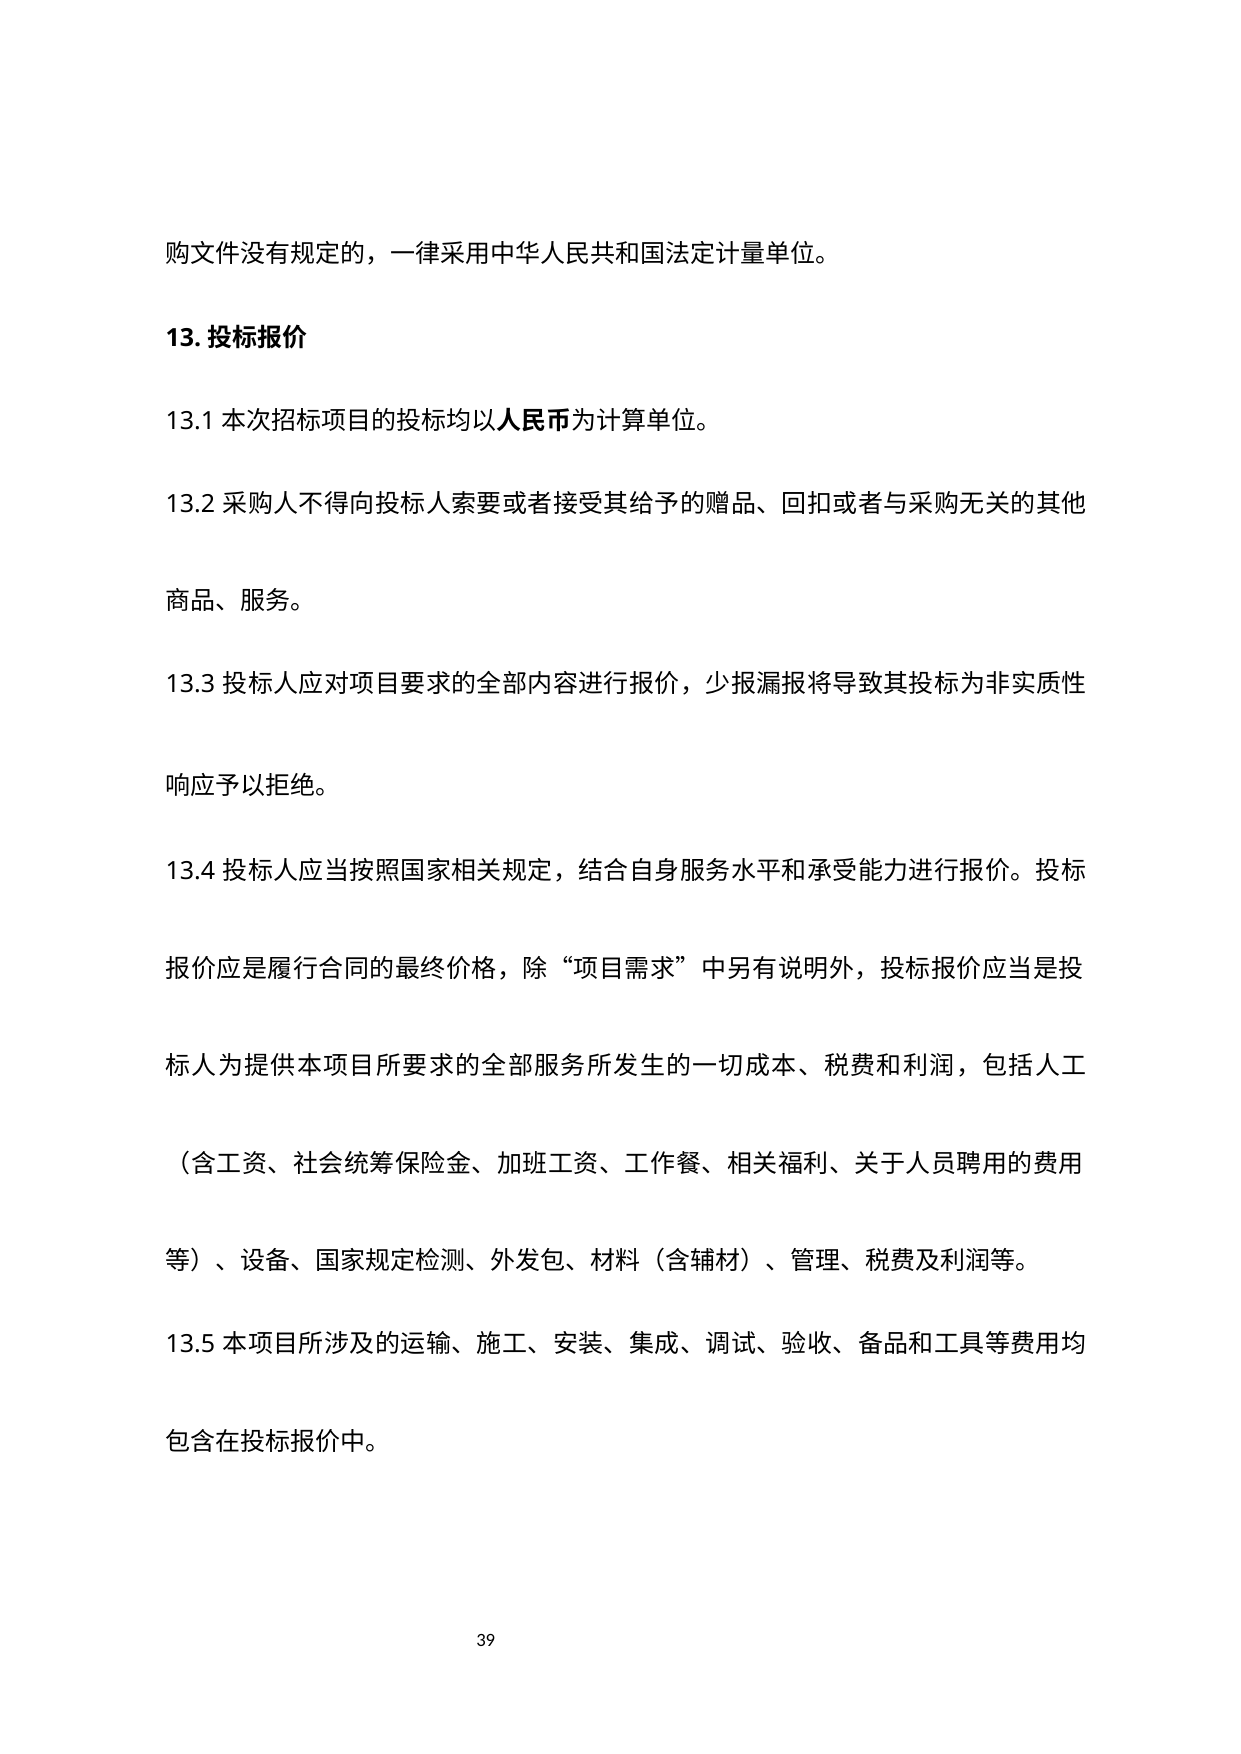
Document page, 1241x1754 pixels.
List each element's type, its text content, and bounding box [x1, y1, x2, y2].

list 13.3 投标人应对项目要求的全部内容进行报价，少报漏报将导致其投标为非实质性响应予以拒绝。 [165, 649, 1087, 816]
text 13.2 采购人不得向投标人索要或者接受其给予的赠品、回扣或者与采购无关的其他商品、服务。 [165, 469, 1087, 631]
text 13.4 投标人应当按照国家相关规定，结合自身服务水平和承受能力进行报价。投标报价应是履行合同的最终价格，除“项目需求”中另有说明外，投标报价应当是投标人为提供本项目所要求的全部服务所发生的一切成本、税费和利润，包括人工（含工资、社会统筹保险金、加班工资、工作餐、相关福利、关于人员聘用的费用等）、设备、国家规定检测、外发包、材料（含辅材）、管理、税费及利润等。 [165, 836, 1087, 1291]
text 13.1 本次招标项目的投标均以人民币为计算单位。 [165, 386, 1087, 451]
text 13.5 本项目所涉及的运输、施工、安装、集成、调试、验收、备品和工具等费用均包含在投标报价中。 [165, 1309, 1087, 1472]
text 13. 投标报价 [165, 303, 1087, 368]
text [165, 219, 1087, 284]
